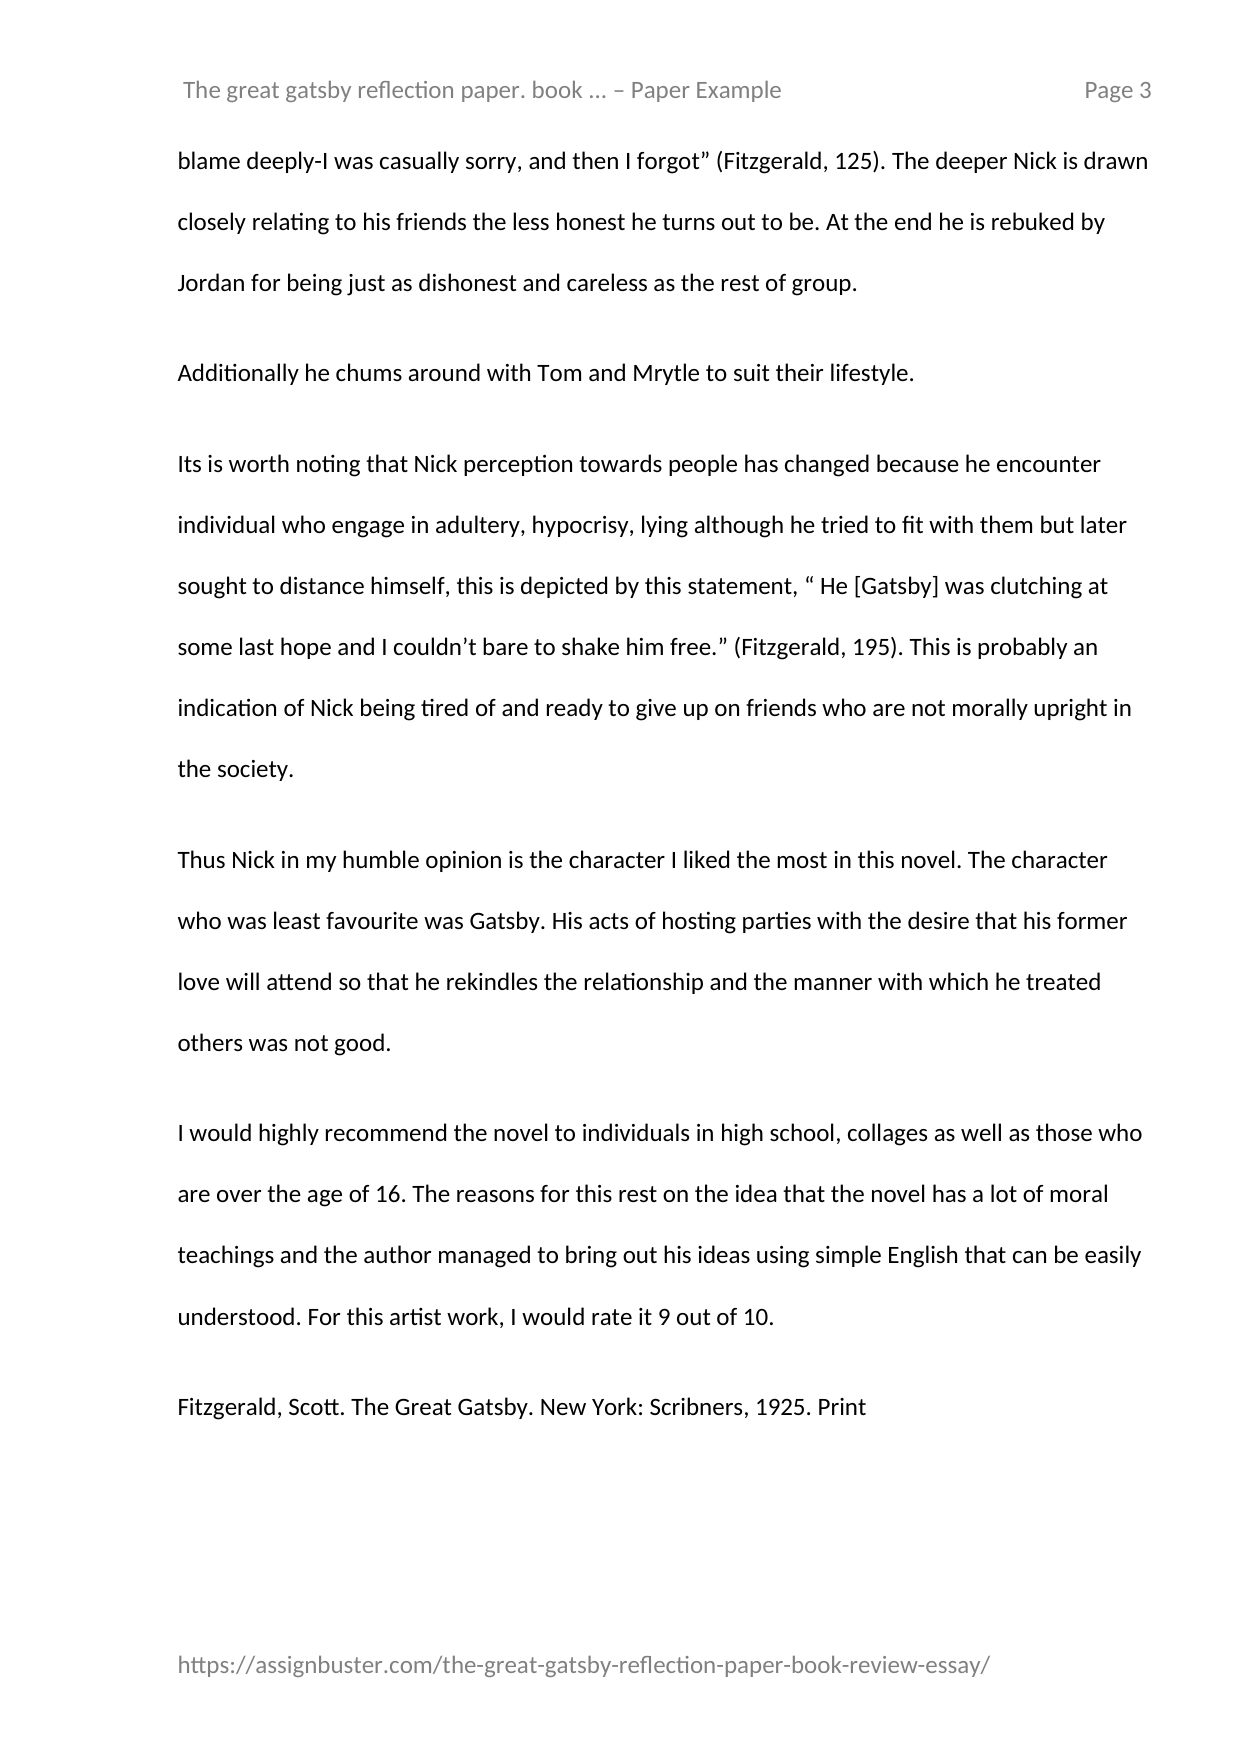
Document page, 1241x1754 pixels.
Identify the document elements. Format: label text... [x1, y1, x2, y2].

text Fitzgerald, Scott. The Great Gatsby. New York: Scribners, 1925. Print [177, 1391, 1152, 1422]
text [177, 145, 1152, 298]
text Additionally he chums around with Tom and Mrytle to suit their lifestyle. [177, 358, 1152, 388]
text Its is worth noting that Nick perception towards people has changed because he encounter individual who engage in adultery, hypocrisy, lying although he tried to fit with them but later sought to distance himself, this is depicted by this statement, “ He [Gatsby] was clutching at some last hope and I couldn’t bare to shake him free.” (Fitzgerald, 195). This is probably an indication of Nick being tired of and ready to give up on friends who are not morally upright in the society. [177, 448, 1152, 784]
text I would highly recommend the novel to individuals in high school, collages as well as those who are over the age of 16. The reasons for this rest on the idea that the novel has a lot of moral teachings and the author managed to bring out his ideas using simple English that can be easily understood. For this artist work, I would rate it 9 out of 10. [177, 1117, 1152, 1331]
text Thus Nick in my humble opinion is the character I liked the most in this novel. The character who was least favourite was Gatsby. His acts of hosting parties with the desire that his former love will attend so that he rekindles the relationship and the manner with which he treated others was not good. [177, 844, 1152, 1057]
